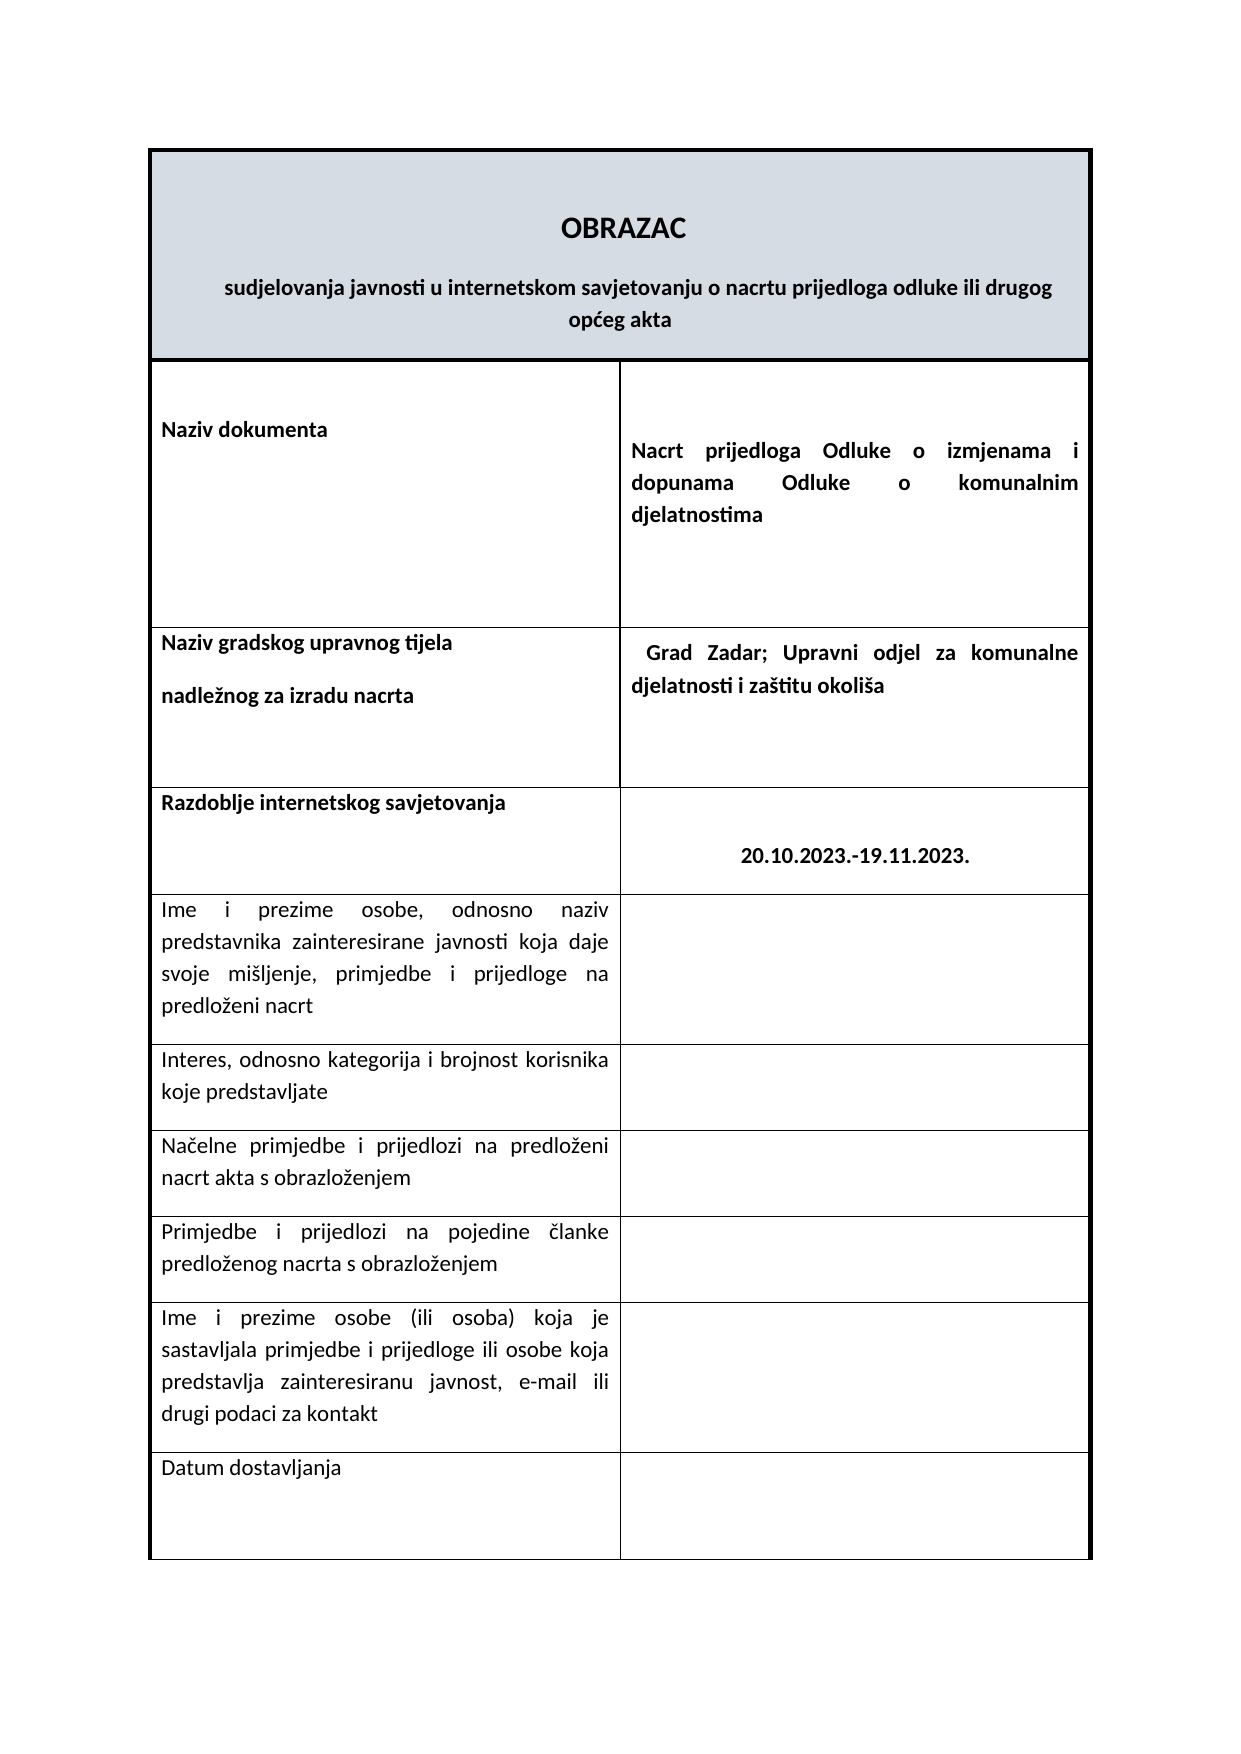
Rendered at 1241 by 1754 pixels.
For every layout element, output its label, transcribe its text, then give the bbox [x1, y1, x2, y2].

table_cell [621, 1453, 1088, 1559]
table_cell Nacrt prijedloga Odluke o izmjenama i dopunama Odluke o komunalnim djelatnostima [621, 362, 1088, 627]
table_cell Datum dostavljanja [152, 1453, 620, 1559]
table_cell Primjedbe i prijedlozi na pojedine članke predloženog nacrta s obrazloženjem [152, 1217, 620, 1302]
table_cell Grad Zadar; Upravni odjel za komunalne djelatnosti i zaštitu okoliša [621, 628, 1088, 787]
table_cell Načelne primjedbe i prijedlozi na predloženi nacrt akta s obrazloženjem [152, 1131, 620, 1216]
table_cell [621, 895, 1088, 1044]
table_cell Razdoblje internetskog savjetovanja [152, 788, 620, 894]
table_cell Ime i prezime osobe, odnosno naziv predstavnika zainteresirane javnosti koja daje svoje mišljenje, primjedbe i prijedloge na predloženi nacrt [152, 895, 620, 1044]
table_cell [621, 1217, 1088, 1302]
table_cell Interes, odnosno kategorija i brojnost korisnika koje predstavljate [152, 1045, 620, 1130]
table_cell [621, 1303, 1088, 1452]
table_cell Naziv dokumenta [152, 362, 619, 627]
table_cell [621, 1045, 1088, 1130]
table_cell 20.10.2023.-19.11.2023. [621, 788, 1088, 894]
table_cell Naziv gradskog upravnog tijela nadležnog za izradu nacrta [152, 628, 619, 787]
table_header OBRAZAC sudjelovanja javnosti u internetskom savjetovanju o nacrtu prijedloga odluke ili drugog općeg akta [152, 152, 1088, 358]
table_cell [621, 1131, 1088, 1216]
table_cell Ime i prezime osobe (ili osoba) koja je sastavljala primjedbe i prijedloge ili osobe koja predstavlja zainteresiranu javnost, e-mail ili drugi podaci za kontakt [152, 1303, 620, 1452]
